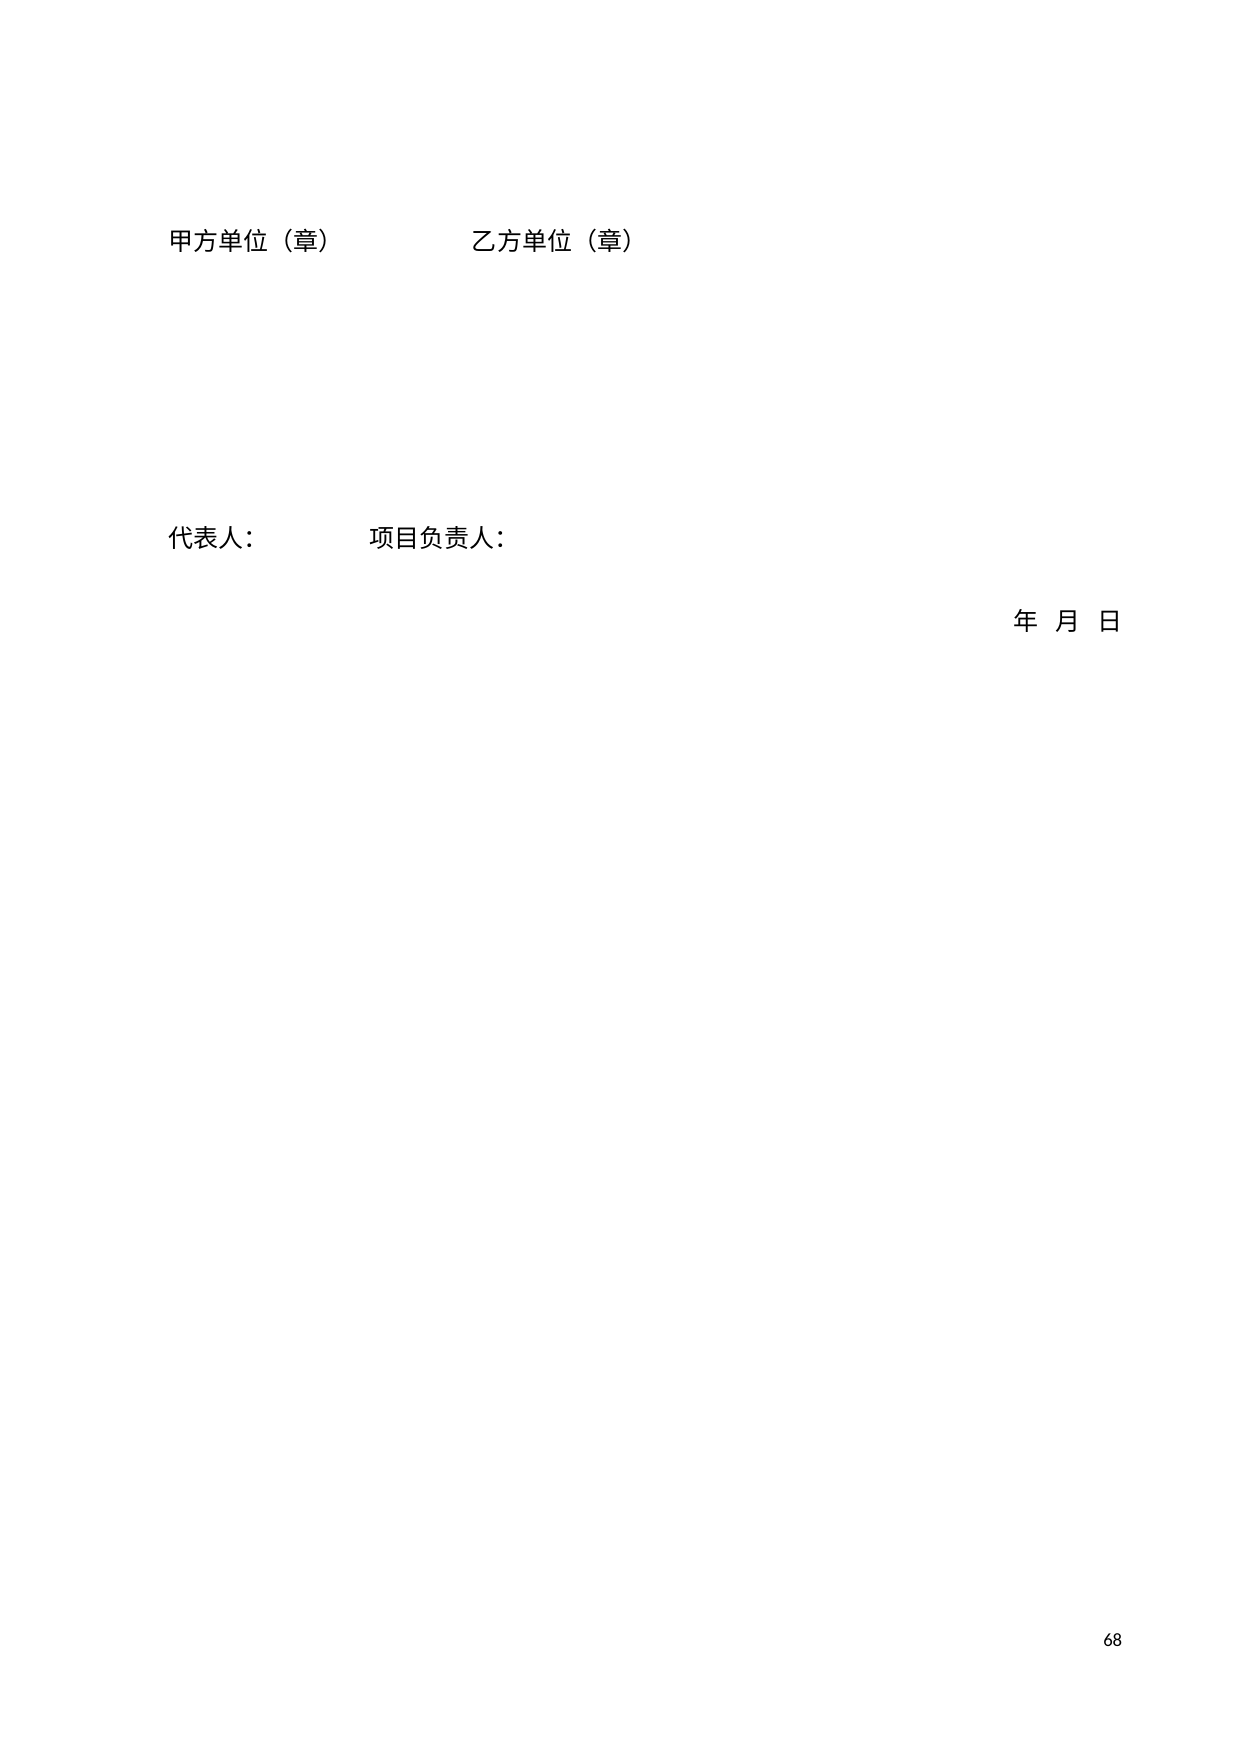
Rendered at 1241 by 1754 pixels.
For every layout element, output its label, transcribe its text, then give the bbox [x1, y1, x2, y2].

text 甲方单位（章） 乙方单位（章） [118, 207, 1122, 272]
text 年 月 日 [118, 587, 1122, 652]
text 代表人： 项目负责人： [118, 504, 1122, 569]
